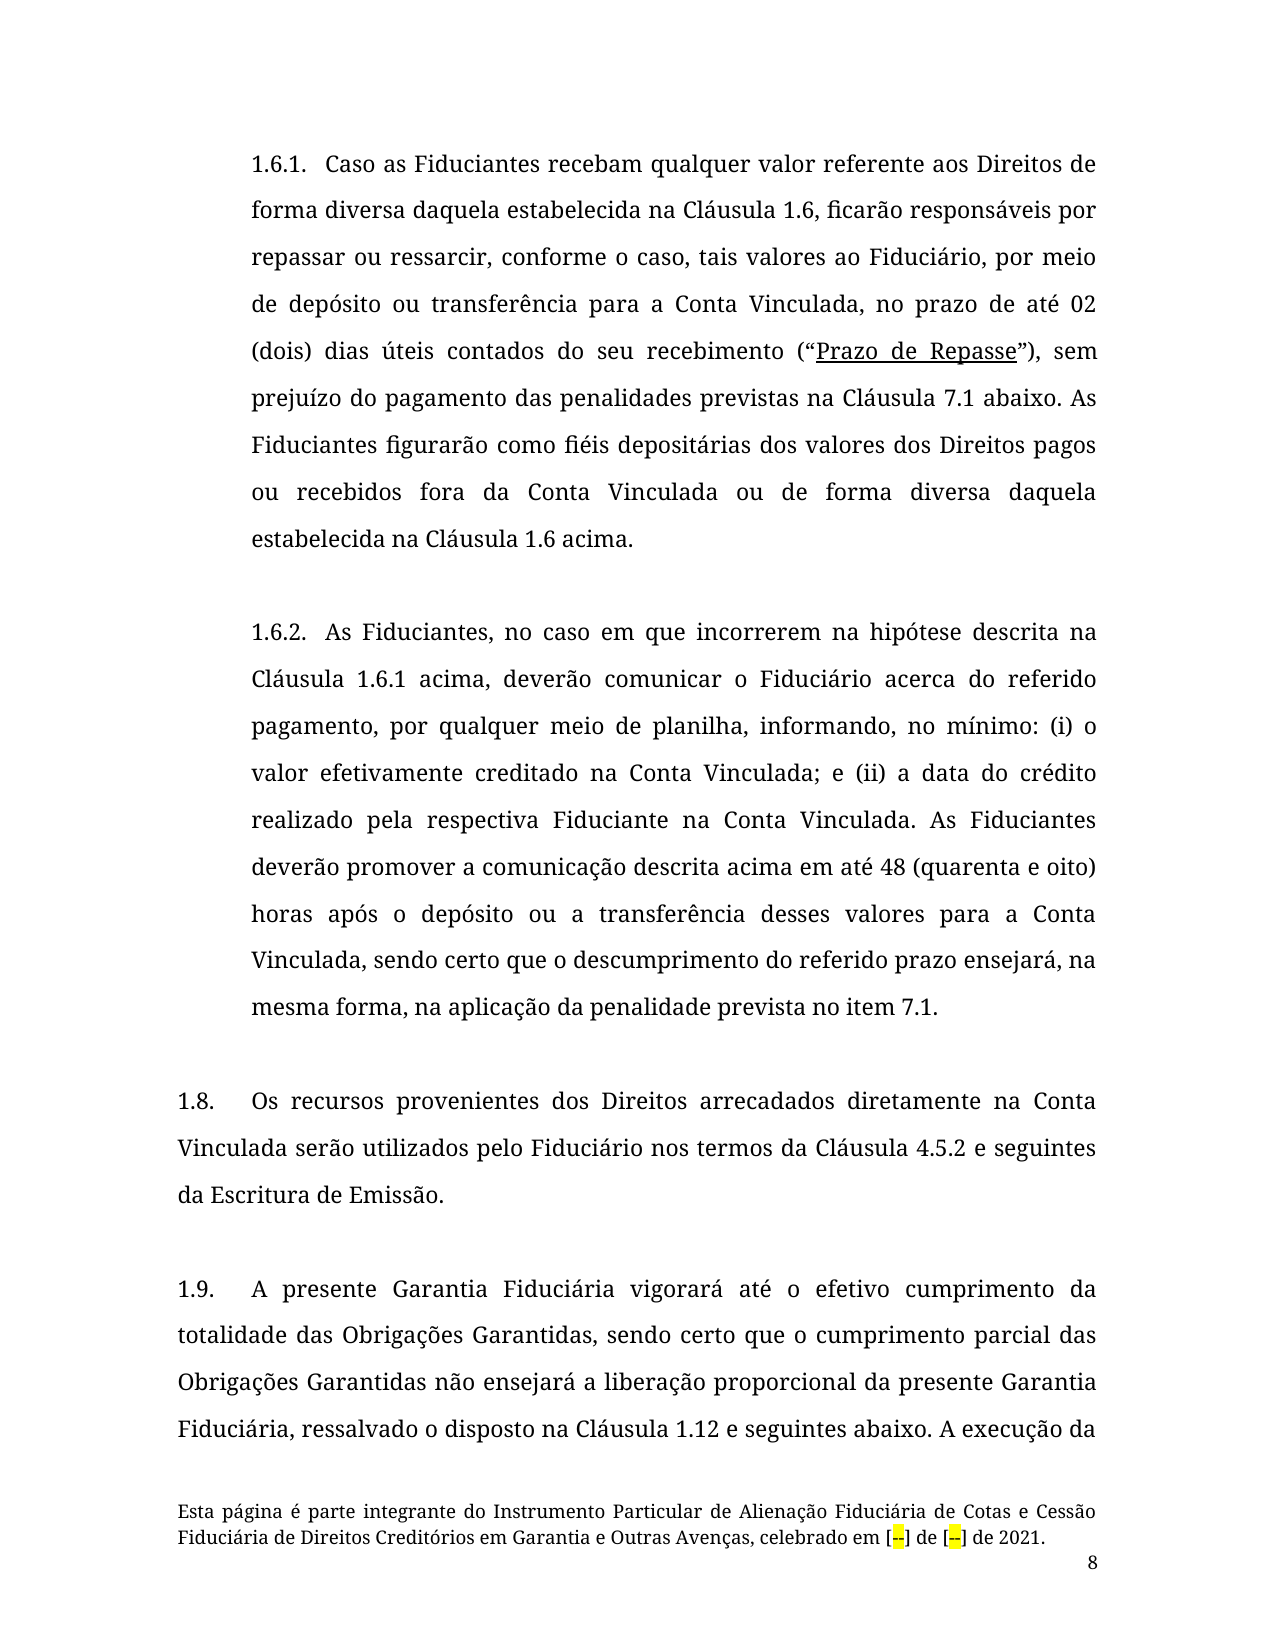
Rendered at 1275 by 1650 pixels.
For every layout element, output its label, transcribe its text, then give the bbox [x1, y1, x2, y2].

text 1.6.1. Caso as Fiduciantes recebam qualquer valor referente aos Direitos de forma diversa daquela estabelecida na Cláusula 1.6, ficarão responsáveis por repassar ou ressarcir, conforme o caso, tais valores ao Fiduciário, por meio de depósito ou transferência para a Conta Vinculada, no prazo de até 02 (dois) dias úteis contados do seu recebimento (“Prazo de Repasse”), sem prejuízo do pagamento das penalidades previstas na Cláusula 7.1 abaixo. As Fiduciantes figurarão como fiéis depositárias dos valores dos Direitos pagos ou recebidos fora da Conta Vinculada ou de forma diversa daquela estabelecida na Cláusula 1.6 acima. [251, 148, 1098, 554]
list Os recursos provenientes dos Direitos arrecadados diretamente na Conta Vinculada serão utilizados pelo Fiduciário nos termos da Cláusula 4.5.2 e seguintes da Escritura de Emissão. [177, 1085, 1098, 1210]
text 1.6.2. As Fiduciantes, no caso em que incorrerem na hipótese descrita na Cláusula 1.6.1 acima, deverão comunicar o Fiduciário acerca do referido pagamento, por qualquer meio de planilha, informando, no mínimo: (i) o valor efetivamente creditado na Conta Vinculada; e (ii) a data do crédito realizado pela respectiva Fiduciante na Conta Vinculada. As Fiduciantes deverão promover a comunicação descrita acima em até 48 (quarenta e oito) horas após o depósito ou a transferência desses valores para a Conta Vinculada, sendo certo que o descumprimento do referido prazo ensejará, na mesma forma, na aplicação da penalidade prevista no item 7.1. [251, 616, 1098, 1023]
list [177, 1273, 1098, 1444]
